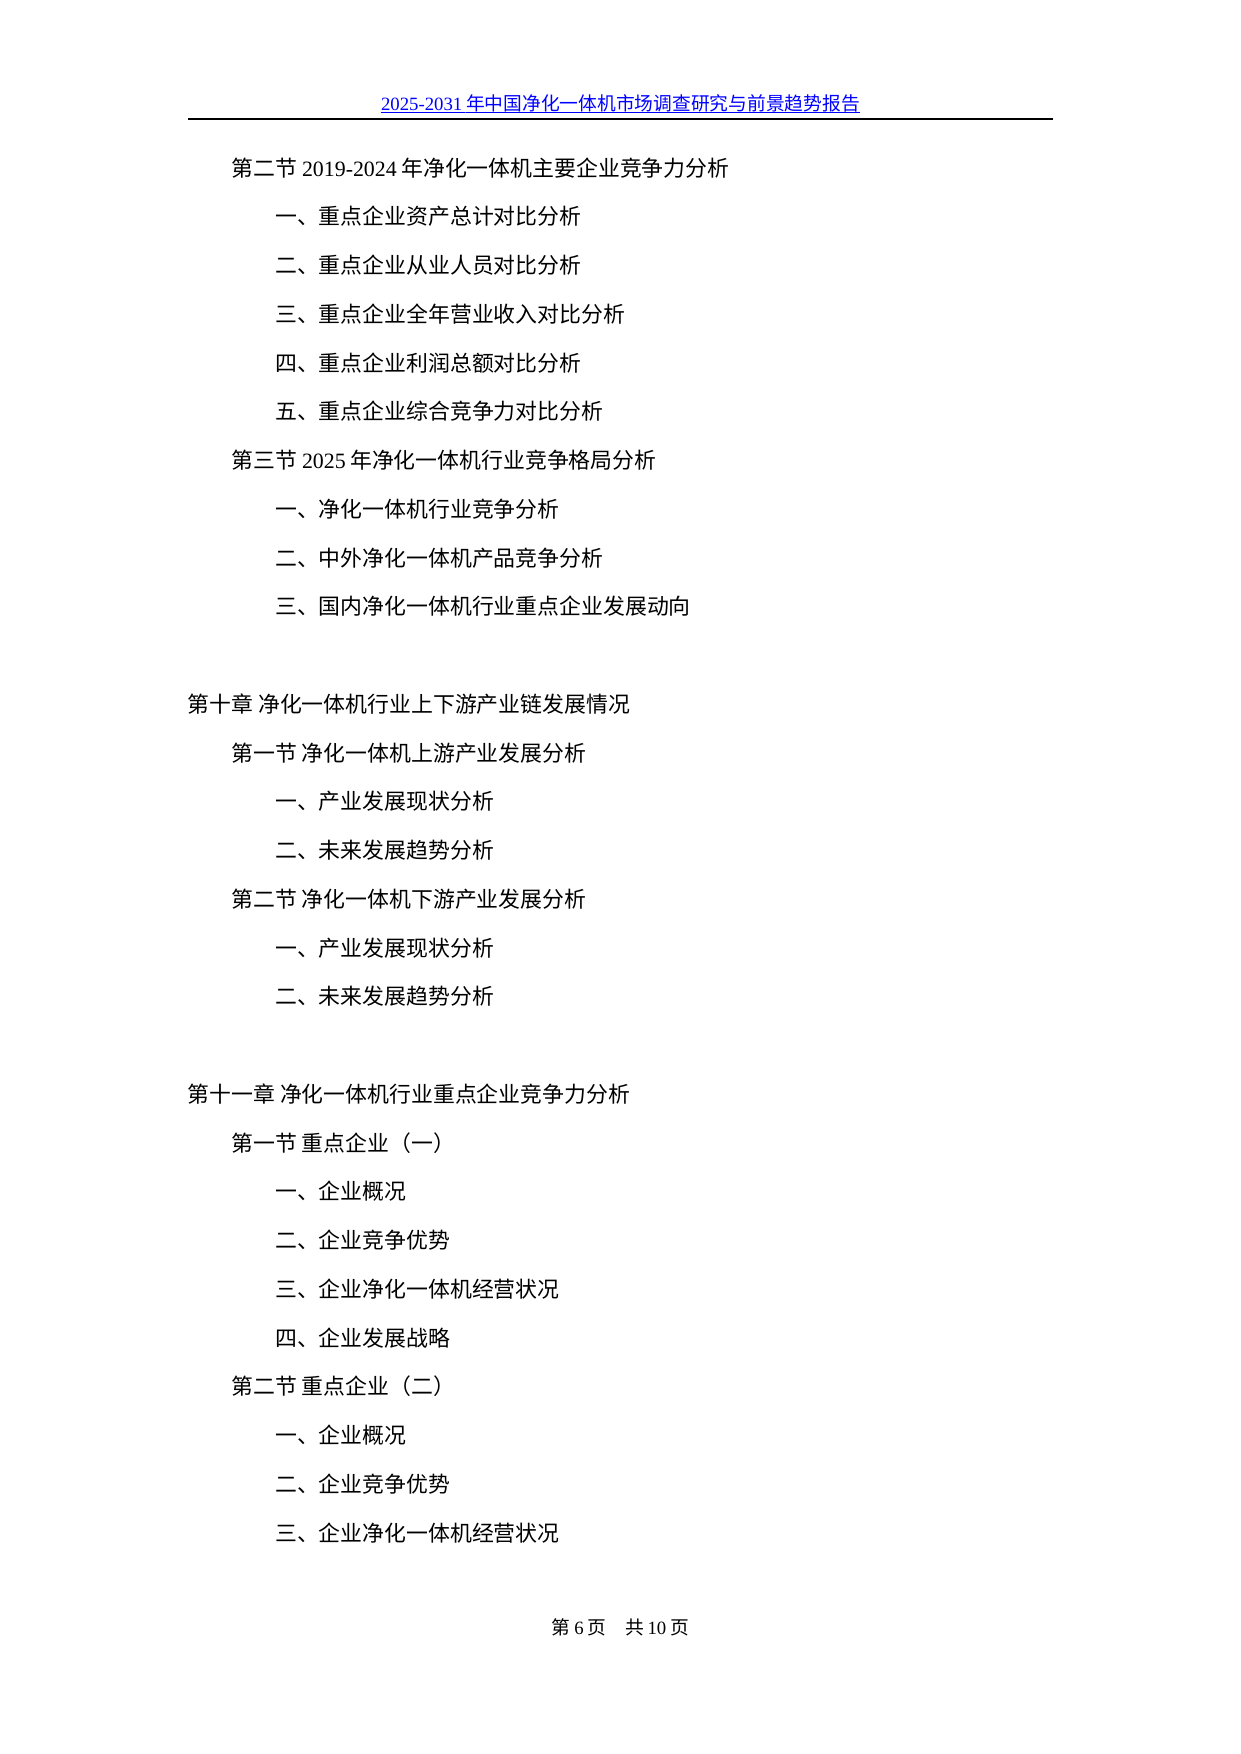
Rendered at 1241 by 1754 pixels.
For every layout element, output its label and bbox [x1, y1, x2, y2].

text [187, 150, 1053, 1548]
